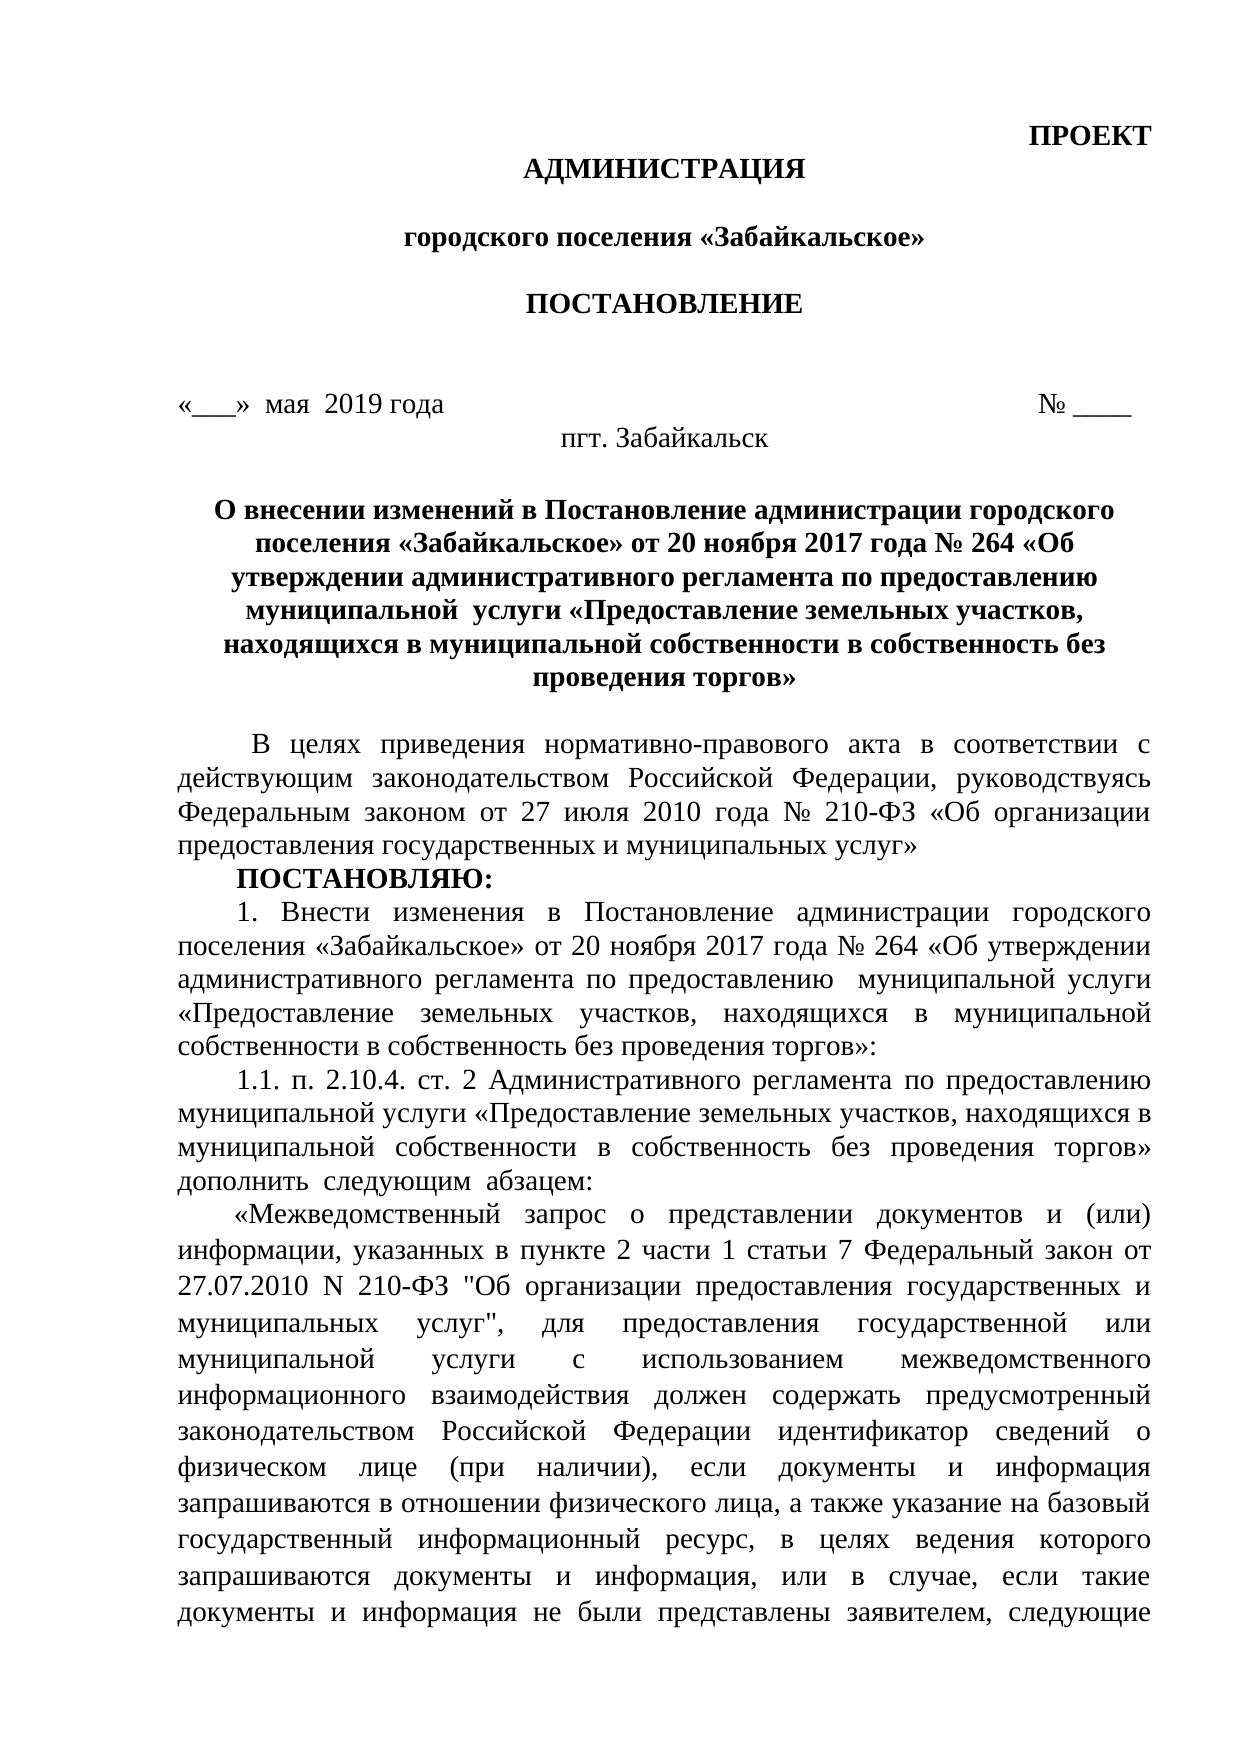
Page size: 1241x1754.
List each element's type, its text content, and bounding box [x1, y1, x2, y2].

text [177, 1196, 1152, 1627]
title ПОСТАНОВЛЕНИЕ [177, 286, 1152, 319]
text 1.1. п. 2.10.4. ст. 2 Административного регламента по предоставлению муниципальной услуги «Предоставление земельных участков, находящихся в муниципальной собственности в собственность без проведения торгов» дополнить следующим абзацем: [177, 1062, 1152, 1196]
title городского поселения «Забайкальское» [177, 219, 1152, 252]
text ПОСТАНОВЛЯЮ: [177, 861, 1152, 894]
title «___» мая 2019 года № ____ [177, 386, 1152, 420]
title ПРОЕКТ [177, 118, 1152, 152]
text О внесении изменений в Постановление администрации городского поселения «Забайкальское» от 20 ноября 2017 года № 264 «Об утверждении административного регламента по предоставлению муниципальной услуги «Предоставление земельных участков, находящихся в муниципальной собственности в собственность без проведения торгов» [177, 492, 1152, 693]
text 1. Внести изменения в Постановление администрации городского поселения «Забайкальское» от 20 ноября 2017 года № 264 «Об утверждении административного регламента по предоставлению муниципальной услуги «Предоставление земельных участков, находящихся в муниципальной собственности в собственность без проведения торгов»: [177, 894, 1152, 1062]
title АДМИНИСТРАЦИЯ [177, 152, 1152, 185]
text В целях приведения нормативно-правового акта в соответствии с действующим законодательством Российской Федерации, руководствуясь Федеральным законом от 27 июля 2010 года № 210-ФЗ «Об организации предоставления государственных и муниципальных услуг» [177, 727, 1152, 861]
title пгт. Забайкальск [177, 420, 1152, 453]
